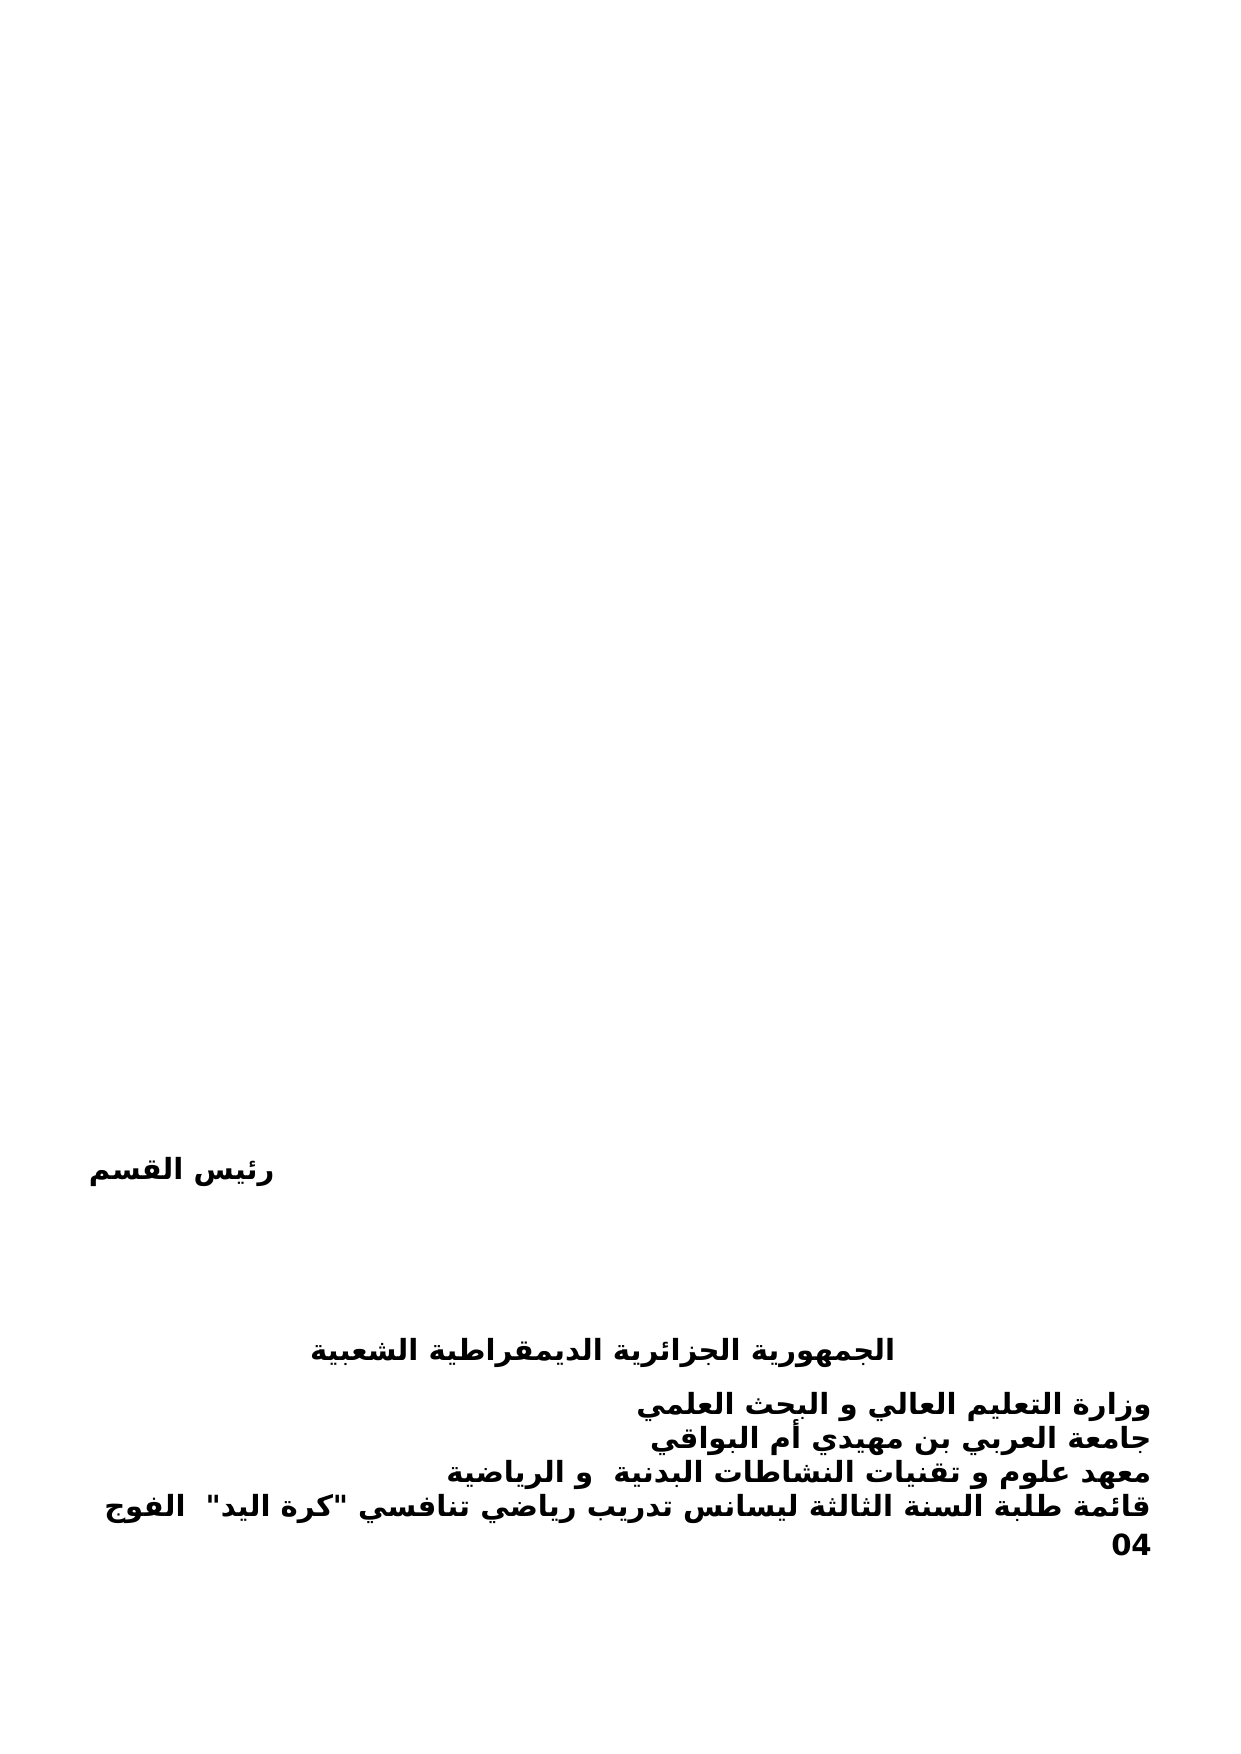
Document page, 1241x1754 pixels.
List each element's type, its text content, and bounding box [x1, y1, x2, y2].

text جامعة العربي بن مهيدي أم البواقي [53, 1422, 1152, 1456]
text وزارة التعليم العالي و البحث العلمي [53, 1388, 1152, 1422]
text قائمة طلبة السنة الثالثة ليسانس تدريب رياضي تنافسي "كرة اليد" الفوج 04 [89, 1489, 1152, 1562]
text معهد علوم و تقنيات النشاطات البدنية و الرياضية [53, 1456, 1152, 1489]
text رئيس القسم [89, 1152, 1152, 1186]
text الجمهورية الجزائرية الديمقراطية الشعبية [53, 1333, 1152, 1367]
